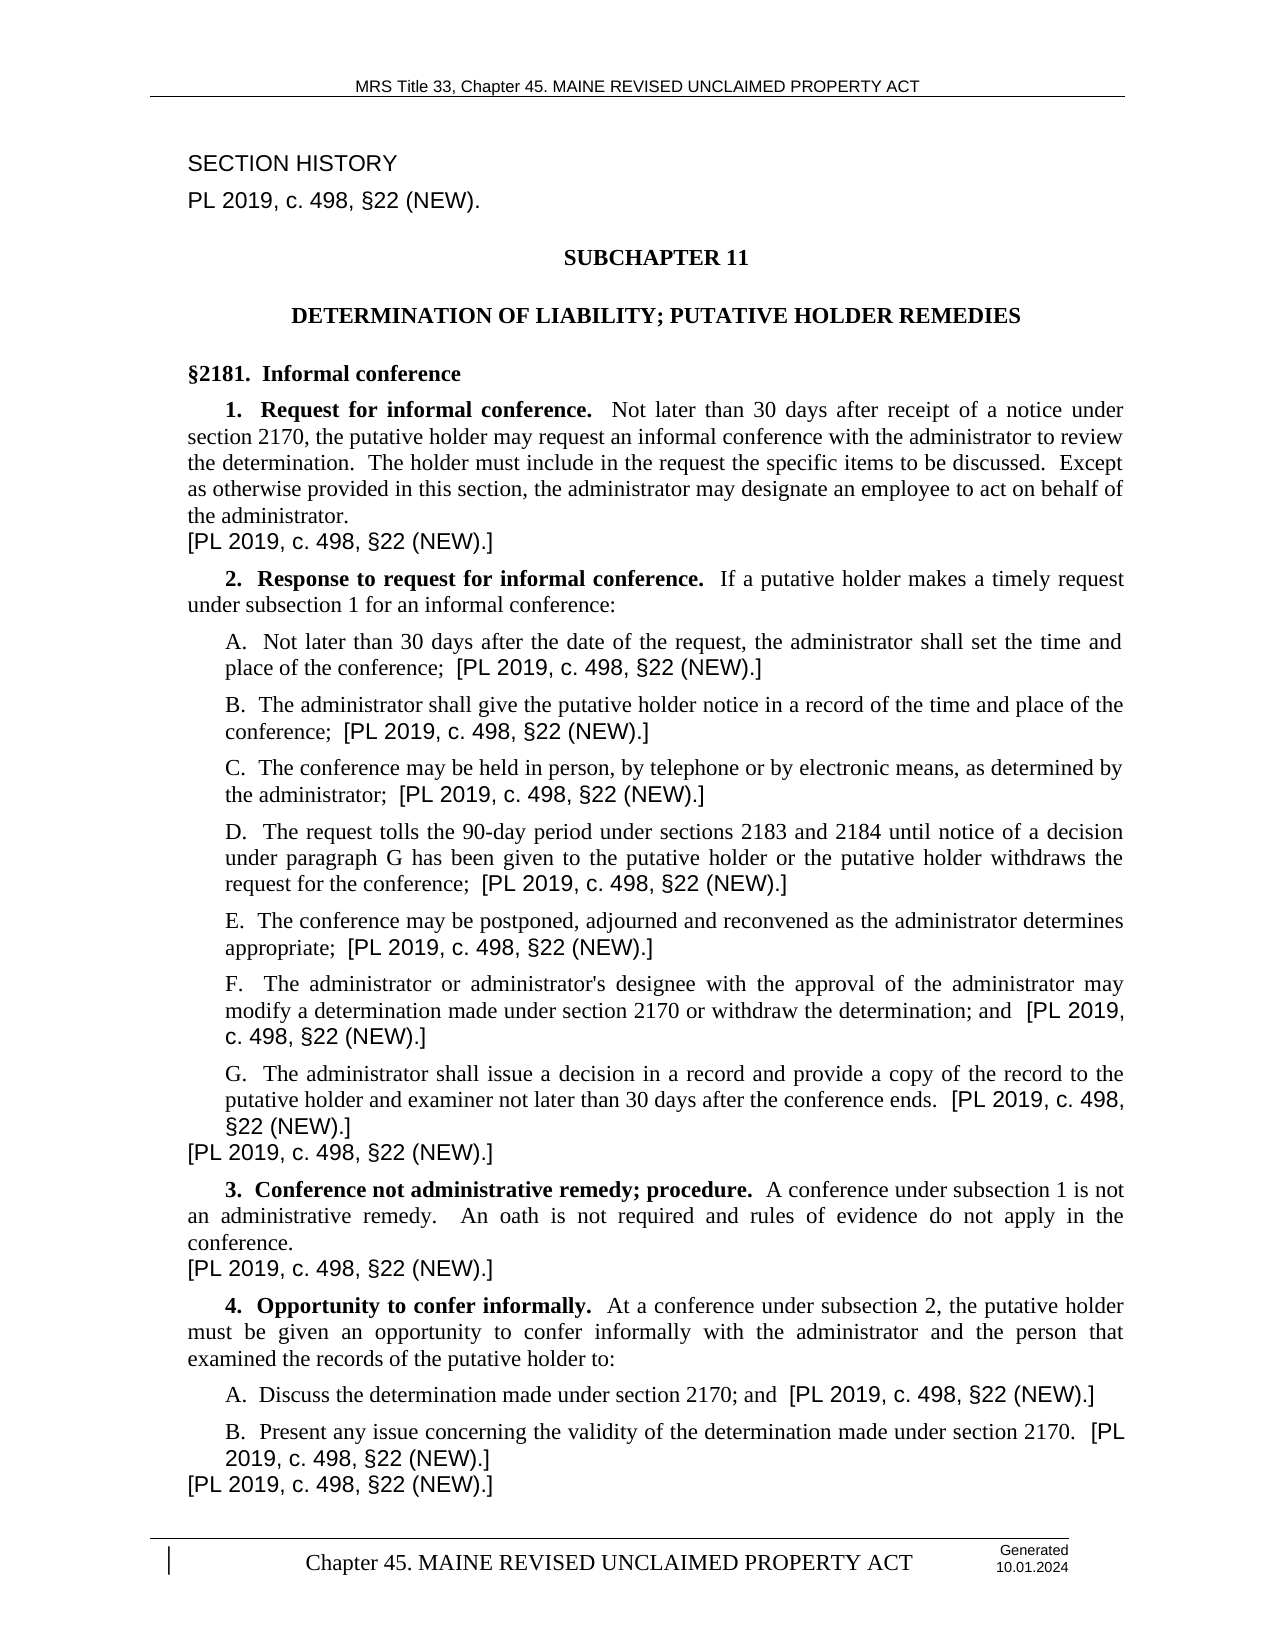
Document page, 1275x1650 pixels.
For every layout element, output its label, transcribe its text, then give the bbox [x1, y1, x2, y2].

text 2. Response to request for informal conference. If a putative holder makes a timely request under subsection 1 for an informal conference: [187, 565, 1125, 618]
text E. The conference may be postponed, adjourned and reconvened as the administrator determines appropriate; [PL 2019, c. 498, §22 (NEW).] [225, 907, 1125, 960]
text SECTION HISTORY [187, 150, 1125, 176]
text §2181. Informal conference [187, 359, 1125, 386]
text [PL 2019, c. 498, §22 (NEW).] [187, 1471, 1125, 1497]
text 1. Request for informal conference. Not later than 30 days after receipt of a notice under section 2170, the putative holder may request an informal conference with the administrator to review the determination. The holder must include in the request the specific items to be discussed. Except as otherwise provided in this section, the administrator may designate an employee to act on behalf of the administrator. [187, 396, 1125, 528]
text 3. Conference not administrative remedy; procedure. A conference under subsection 1 is not an administrative remedy. An oath is not required and rules of evidence do not apply in the conference. [187, 1176, 1125, 1255]
text SUBCHAPTER 11 [187, 244, 1125, 271]
text C. The conference may be held in person, by telephone or by electronic means, as determined by the administrator; [PL 2019, c. 498, §22 (NEW).] [225, 754, 1125, 807]
text B. The administrator shall give the putative holder notice in a record of the time and place of the conference; [PL 2019, c. 498, §22 (NEW).] [225, 691, 1125, 744]
text [PL 2019, c. 498, §22 (NEW).] [187, 528, 1125, 554]
text DETERMINATION OF LIABILITY; PUTATIVE HOLDER REMEDIES [187, 302, 1125, 328]
text F. The administrator or administrator's designee with the approval of the administrator may modify a determination made under section 2170 or withdraw the determination; and [PL 2019, c. 498, §22 (NEW).] [225, 971, 1125, 1050]
text A. Discuss the determination made under section 2170; and [PL 2019, c. 498, §22 (NEW).] [225, 1381, 1125, 1408]
text [PL 2019, c. 498, §22 (NEW).] [187, 1139, 1125, 1166]
text PL 2019, c. 498, §22 (NEW). [187, 187, 1125, 213]
text [PL 2019, c. 498, §22 (NEW).] [187, 1255, 1125, 1281]
text B. Present any issue concerning the validity of the determination made under section 2170. [PL 2019, c. 498, §22 (NEW).] [225, 1418, 1125, 1471]
text D. The request tolls the 90-day period under sections 2183 and 2184 until notice of a decision under paragraph G has been given to the putative holder or the putative holder withdraws the request for the conference; [PL 2019, c. 498, §22 (NEW).] [225, 818, 1125, 897]
text A. Not later than 30 days after the date of the request, the administrator shall set the time and place of the conference; [PL 2019, c. 498, §22 (NEW).] [225, 628, 1125, 681]
text 4. Opportunity to confer informally. At a conference under subsection 2, the putative holder must be given an opportunity to confer informally with the administrator and the person that examined the records of the putative holder to: [187, 1292, 1125, 1371]
text G. The administrator shall issue a decision in a record and provide a copy of the record to the putative holder and examiner not later than 30 days after the conference ends. [PL 2019, c. 498, §22 (NEW).] [225, 1060, 1125, 1139]
